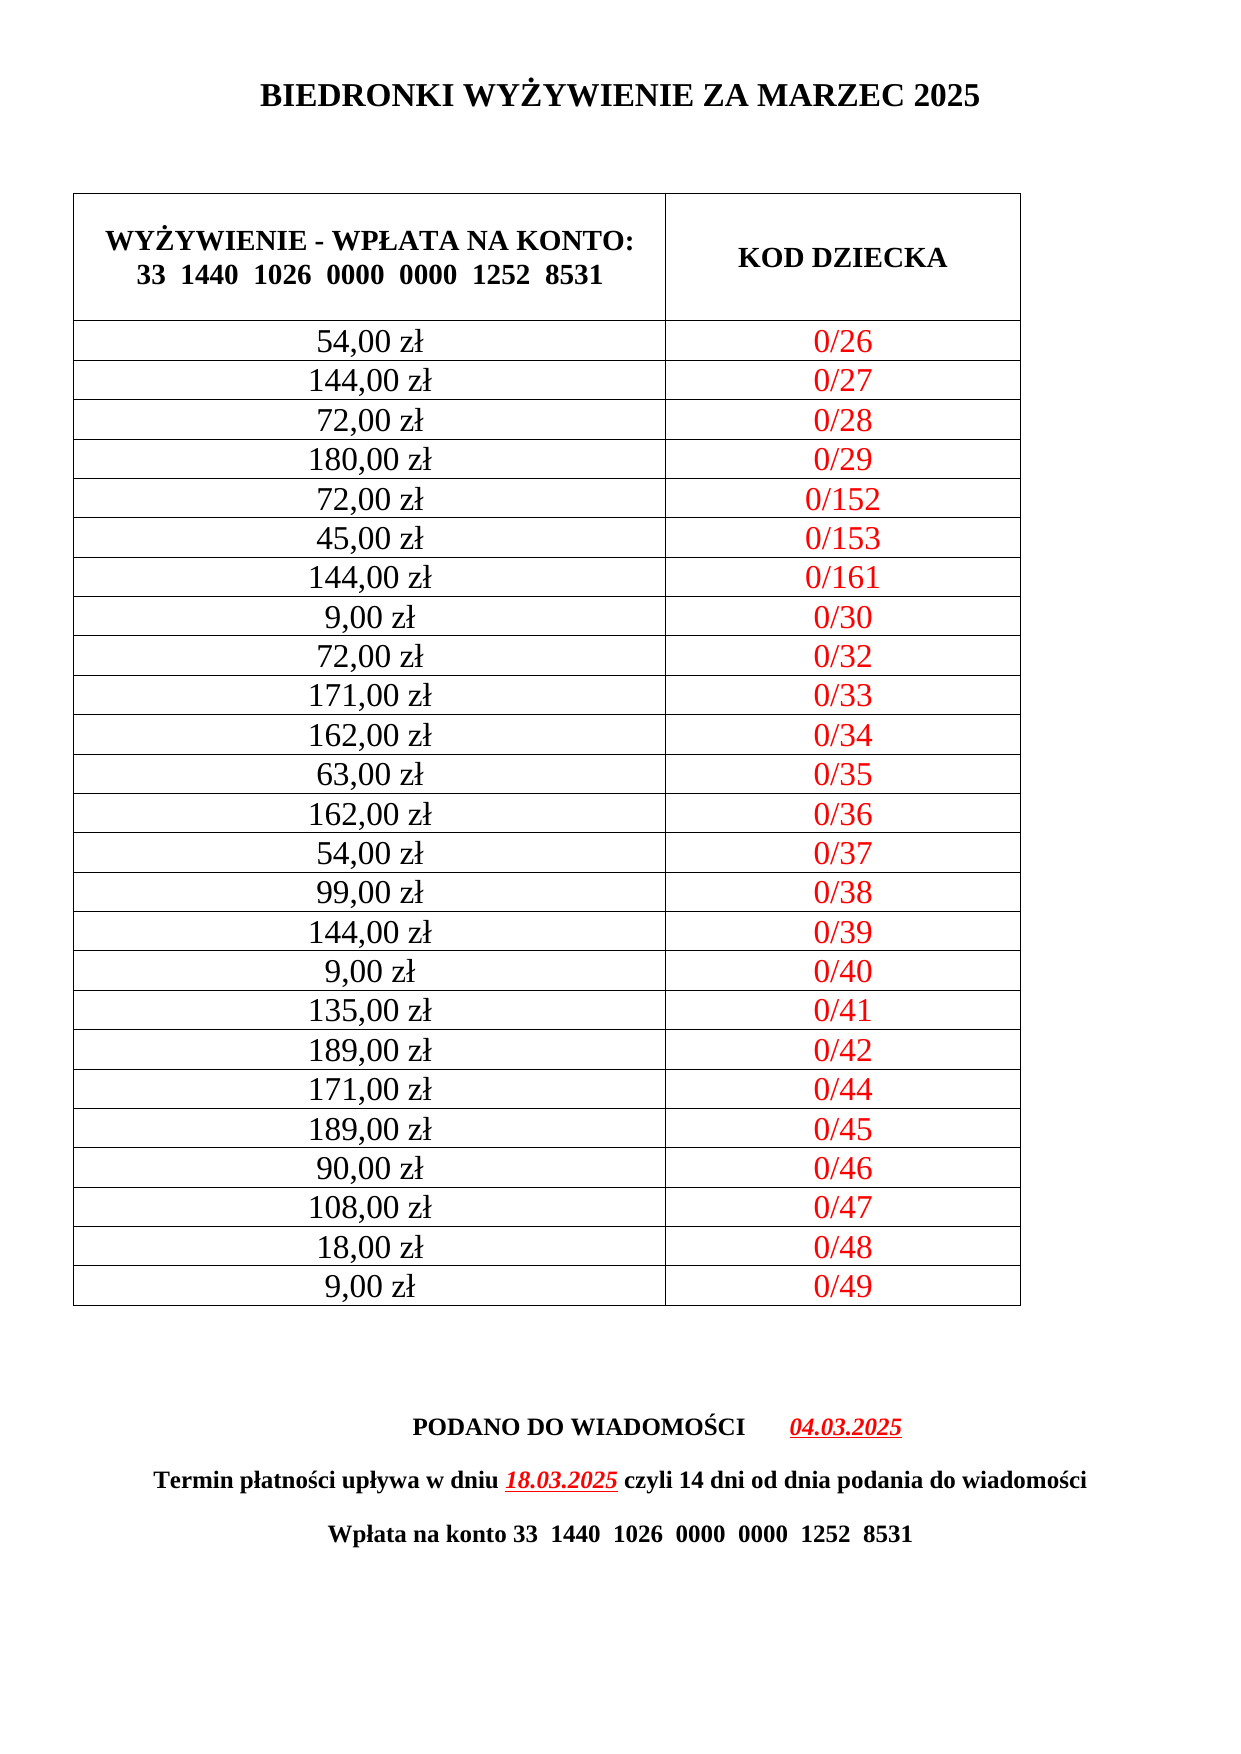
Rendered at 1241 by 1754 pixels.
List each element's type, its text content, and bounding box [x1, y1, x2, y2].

table_cell 0/46 [666, 1148, 1020, 1187]
table_cell 0/33 [666, 676, 1020, 714]
table_cell 0/44 [666, 1070, 1020, 1108]
table_cell 54,00 zł [74, 321, 665, 360]
table_cell 0/42 [666, 1030, 1020, 1068]
table_cell 108,00 zł [74, 1188, 665, 1226]
table_cell 0/26 [666, 321, 1020, 360]
table_cell 63,00 zł [74, 755, 665, 793]
table_cell 135,00 zł [74, 991, 665, 1029]
text Wpłata na konto 33 1440 1026 0000 0000 1252 8531 [75, 1519, 1165, 1548]
table_cell 0/34 [666, 715, 1020, 753]
table_cell 0/45 [666, 1109, 1020, 1147]
table_cell 99,00 zł [74, 873, 665, 911]
table_cell 0/152 [666, 479, 1020, 517]
table_cell 0/37 [666, 833, 1020, 872]
text PODANO DO WIADOMOŚCI 04.03.2025 [149, 1412, 1165, 1441]
table_cell 162,00 zł [74, 794, 665, 832]
table_cell 0/30 [666, 597, 1020, 635]
table_cell 18,00 zł [74, 1227, 665, 1265]
table_cell 72,00 zł [74, 400, 665, 438]
table_header WYŻYWIENIE - WPŁATA NA KONTO: 33 1440 1026 0000 0000 1252 8531 [74, 194, 665, 320]
table_cell 144,00 zł [74, 912, 665, 950]
table_cell 189,00 zł [74, 1109, 665, 1147]
table_cell 144,00 zł [74, 558, 665, 596]
table_cell 9,00 zł [74, 597, 665, 635]
table_cell 0/35 [666, 755, 1020, 793]
table_cell 162,00 zł [74, 715, 665, 753]
table_cell 0/49 [666, 1266, 1020, 1305]
text Termin płatności upływa w dniu 18.03.2025 czyli 14 dni od dnia podania do wiadomości [75, 1466, 1165, 1494]
table_cell 171,00 zł [74, 676, 665, 714]
table_cell 45,00 zł [74, 518, 665, 557]
table_cell 72,00 zł [74, 479, 665, 517]
table_cell 0/47 [666, 1188, 1020, 1226]
table_cell 54,00 zł [74, 833, 665, 872]
table_cell 0/161 [666, 558, 1020, 596]
table_cell 0/41 [666, 991, 1020, 1029]
table_cell 0/153 [666, 518, 1020, 557]
table_cell 0/36 [666, 794, 1020, 832]
table_cell 0/32 [666, 636, 1020, 675]
table_cell 90,00 zł [74, 1148, 665, 1187]
table_cell 0/27 [666, 361, 1020, 399]
table_cell 72,00 zł [74, 636, 665, 675]
table_cell 0/28 [666, 400, 1020, 438]
table_cell 171,00 zł [74, 1070, 665, 1108]
table_cell 189,00 zł [74, 1030, 665, 1068]
table_cell 144,00 zł [74, 361, 665, 399]
table_cell 9,00 zł [74, 951, 665, 990]
table_cell 0/29 [666, 440, 1020, 478]
table_cell 0/48 [666, 1227, 1020, 1265]
text BIEDRONKI WYŻYWIENIE ZA MARZEC 2025 [75, 75, 1165, 113]
table_header KOD DZIECKA [666, 194, 1020, 320]
table_cell 9,00 zł [74, 1266, 665, 1305]
table_cell 0/38 [666, 873, 1020, 911]
table_cell 0/39 [666, 912, 1020, 950]
table_cell 180,00 zł [74, 440, 665, 478]
table_cell 0/40 [666, 951, 1020, 990]
